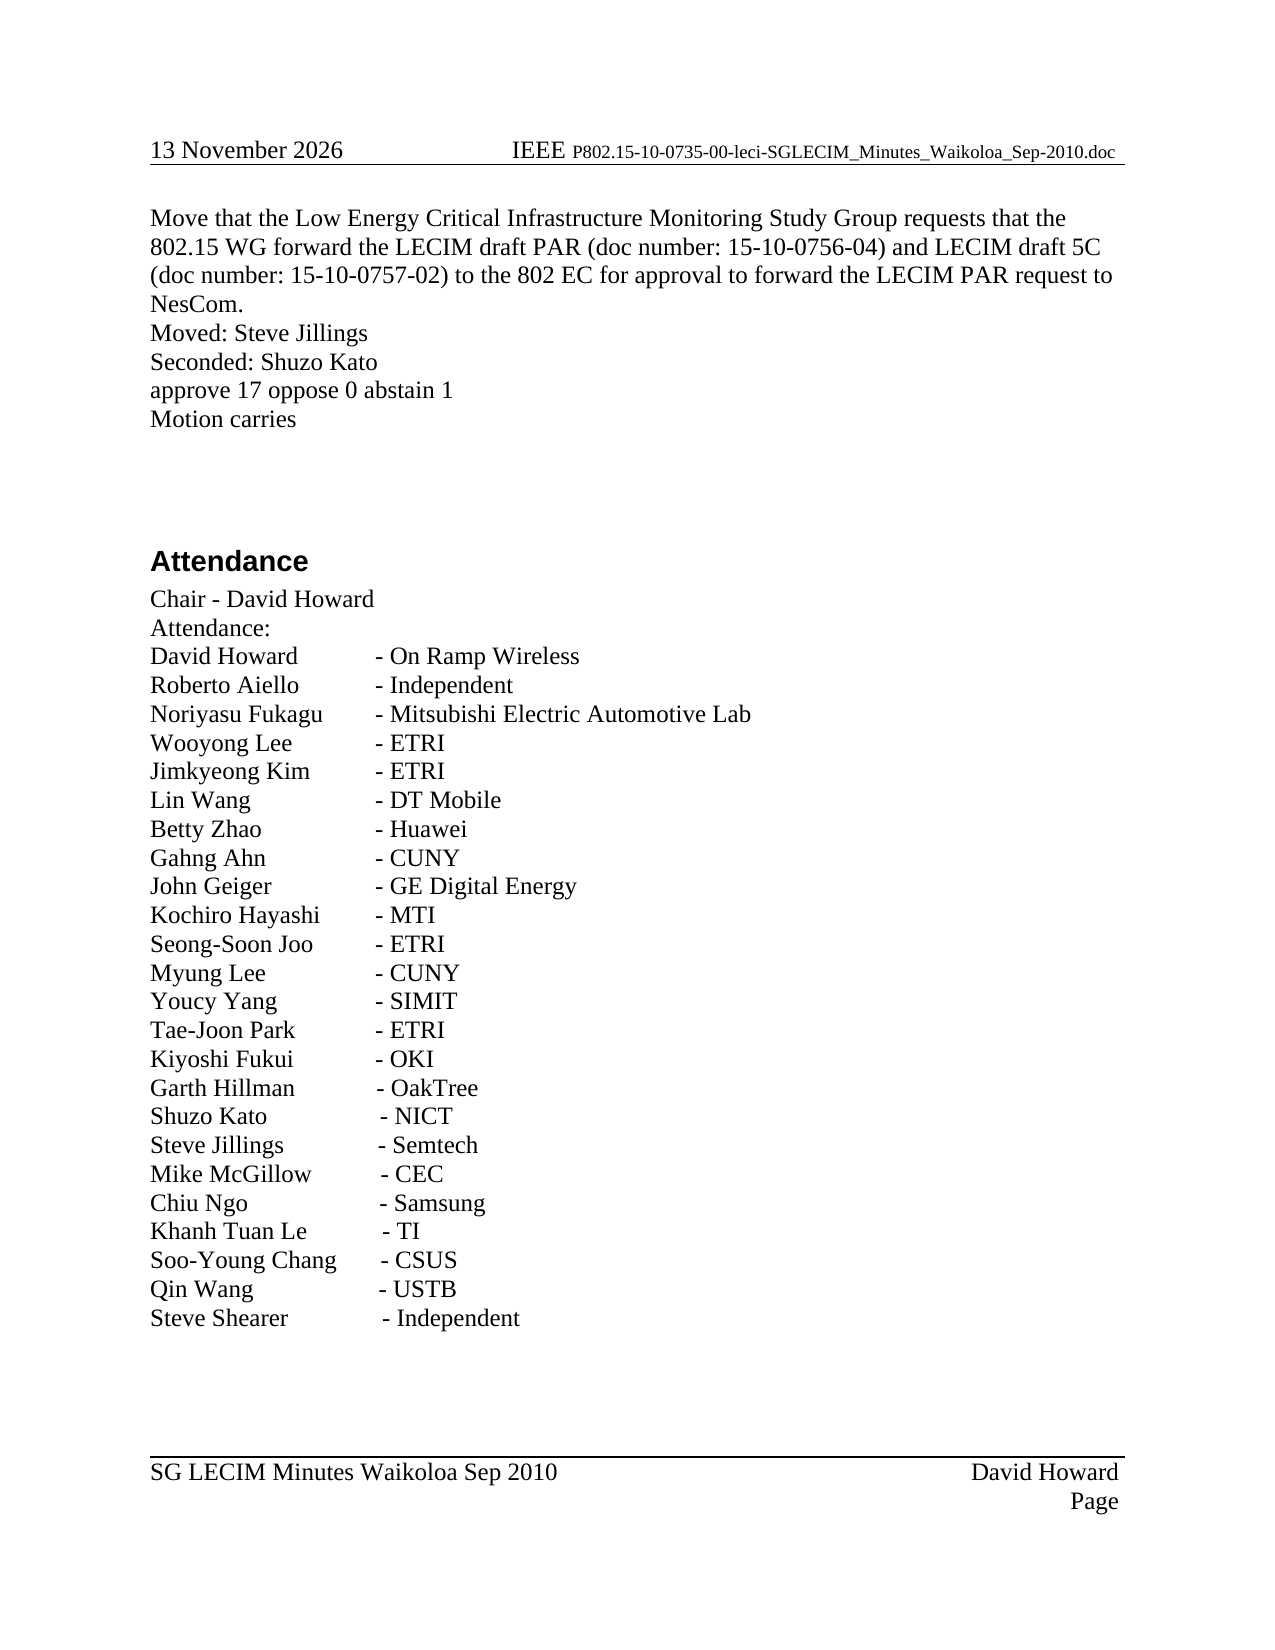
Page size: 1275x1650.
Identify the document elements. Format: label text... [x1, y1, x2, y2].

text Gahng Ahn - CUNY [150, 843, 1125, 871]
text Noriyasu Fukagu - Mitsubishi Electric Automotive Lab [150, 699, 1125, 728]
text Mike McGillow - CEC [150, 1159, 1125, 1188]
text Soo-Young Chang - CSUS [150, 1245, 1125, 1274]
text Garth Hillman - OakTree [150, 1073, 1125, 1101]
text Move that the Low Energy Critical Infrastructure Monitoring Study Group requests that the 802.15 WG forward the LECIM draft PAR (doc number: 15-10-0756-04) and LECIM draft 5C (doc number: 15-10-0757-02) to the 802 EC for approval to forward the LECIM PAR request to NesCom. [150, 203, 1125, 318]
text Chair - David Howard [150, 584, 1125, 613]
text Roberto Aiello - Independent [150, 670, 1125, 699]
text Lin Wang - DT Mobile [150, 785, 1125, 814]
text Kiyoshi Fukui - OKI [150, 1044, 1125, 1073]
text Chiu Ngo - Samsung [150, 1188, 1125, 1216]
text Jimkyeong Kim - ETRI [150, 756, 1125, 785]
text Motion carries [150, 404, 1125, 433]
text Attendance: [150, 613, 1125, 641]
text John Geiger - GE Digital Energy [150, 871, 1125, 900]
text Betty Zhao - Huawei [150, 814, 1125, 843]
subtitle Attendance [150, 544, 1125, 578]
text Kochiro Hayashi - MTI [150, 900, 1125, 929]
text Myung Lee - CUNY [150, 958, 1125, 986]
text approve 17 oppose 0 abstain 1 [150, 375, 1125, 404]
text Qin Wang - USTB [150, 1274, 1125, 1303]
text Steve Jillings - Semtech [150, 1130, 1125, 1159]
text David Howard - On Ramp Wireless [150, 641, 1125, 670]
text Wooyong Lee - ETRI [150, 728, 1125, 756]
text Steve Shearer - Independent [150, 1303, 1125, 1331]
text Moved: Steve Jillings [150, 318, 1125, 347]
text Shuzo Kato - NICT [150, 1101, 1125, 1130]
text Seong-Soon Joo - ETRI [150, 929, 1125, 958]
text Youcy Yang - SIMIT [150, 986, 1125, 1015]
text Seconded: Shuzo Kato [150, 347, 1125, 375]
text Tae-Joon Park - ETRI [150, 1015, 1125, 1044]
text Khanh Tuan Le - TI [150, 1216, 1125, 1245]
